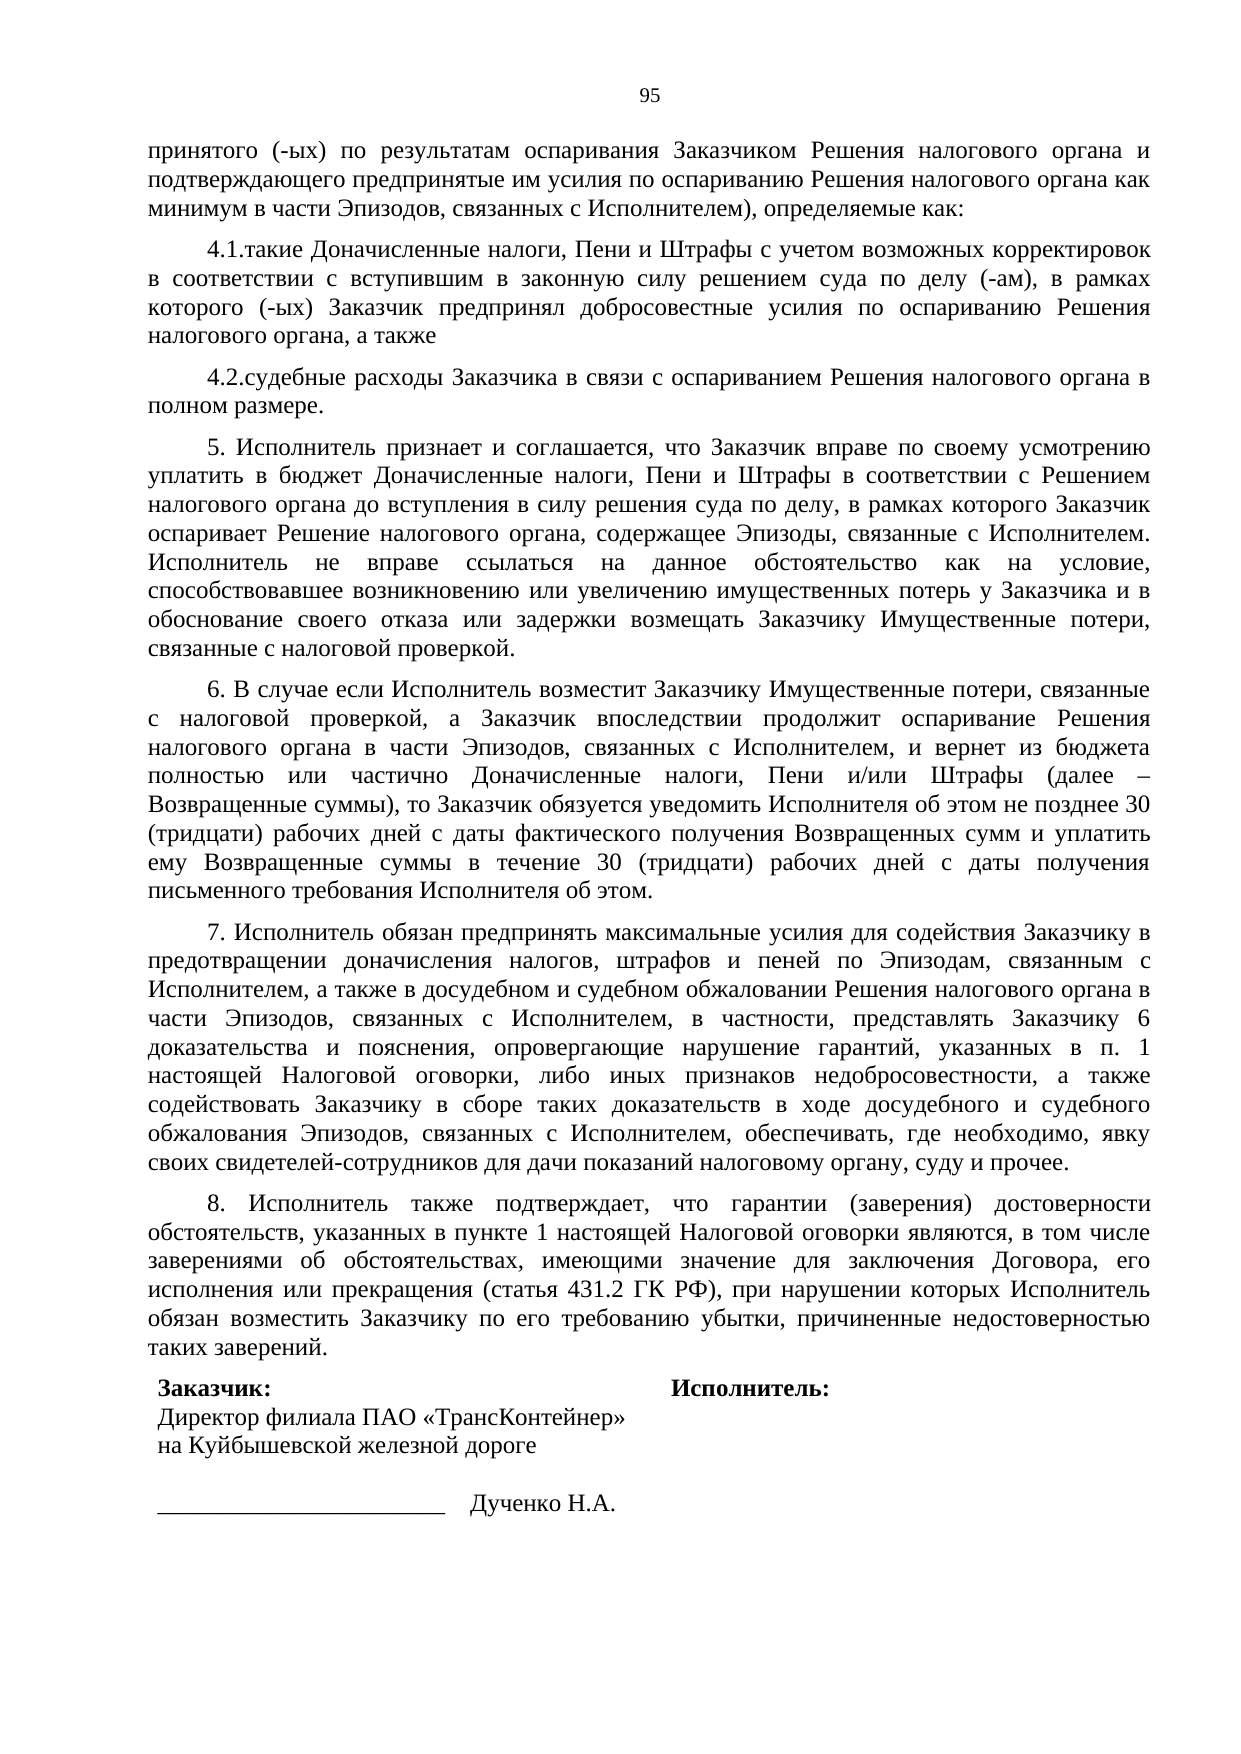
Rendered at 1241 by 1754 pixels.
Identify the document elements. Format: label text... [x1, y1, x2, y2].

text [148, 136, 1152, 222]
table_header Заказчик: Директор филиала ПАО «ТрансКонтейнер» на Куйбышевской железной дороге _______________________ Дученко Н.А. [146, 1373, 659, 1546]
text 7. Исполнитель обязан предпринять максимальные усилия для содействия Заказчику в предотвращении доначисления налогов, штрафов и пеней по Эпизодам, связанным с Исполнителем, а также в досудебном и судебном обжаловании Решения налогового органа в части Эпизодов, связанных с Исполнителем, в частности, представлять Заказчику 6 доказательства и пояснения, опровергающие нарушение гарантий, указанных в п. 1 настоящей Налоговой оговорки, либо иных признаков недобросовестности, а также содействовать Заказчику в сборе таких доказательств в ходе досудебного и судебного обжалования Эпизодов, связанных с Исполнителем, обеспечивать, где необходимо, явку своих свидетелей-сотрудников для дачи показаний налоговому органу, суду и прочее. [148, 917, 1152, 1176]
text 6. В случае если Исполнитель возместит Заказчику Имущественные потери, связанные с налоговой проверкой, а Заказчик впоследствии продолжит оспаривание Решения налогового органа в части Эпизодов, связанных с Исполнителем, и вернет из бюджета полностью или частично Доначисленные налоги, Пени и/или Штрафы (далее – Возвращенные суммы), то Заказчик обязуется уведомить Исполнителя об этом не позднее 30 (тридцати) рабочих дней с даты фактического получения Возвращенных сумм и уплатить ему Возвращенные суммы в течение 30 (тридцати) рабочих дней с даты получения письменного требования Исполнителя об этом. [148, 674, 1152, 904]
text 4.1.такие Доначисленные налоги, Пени и Штрафы с учетом возможных корректировок в соответствии с вступившим в законную силу решением суда по делу (-ам), в рамках которого (-ых) Заказчик предпринял добросовестные усилия по оспариванию Решения налогового органа, а также [148, 234, 1152, 349]
text 5. Исполнитель признает и соглашается, что Заказчик вправе по своему усмотрению уплатить в бюджет Доначисленные налоги, Пени и Штрафы в соответствии с Решением налогового органа до вступления в силу решения суда по делу, в рамках которого Заказчик оспаривает Решение налогового органа, содержащее Эпизоды, связанные с Исполнителем. Исполнитель не вправе ссылаться на данное обстоятельство как на условие, способствовавшее возникновению или увеличению имущественных потерь у Заказчика и в обоснование своего отказа или задержки возмещать Заказчику Имущественные потери, связанные с налоговой проверкой. [148, 432, 1152, 662]
text 4.2.судебные расходы Заказчика в связи с оспариванием Решения налогового органа в полном размере. [148, 362, 1152, 419]
table_header Исполнитель: [660, 1373, 1115, 1546]
text 8. Исполнитель также подтверждает, что гарантии (заверения) достоверности обстоятельств, указанных в пункте 1 настоящей Налоговой оговорки являются, в том числе заверениями об обстоятельствах, имеющими значение для заключения Договора, его исполнения или прекращения (статья 431.2 ГК РФ), при нарушении которых Исполнитель обязан возместить Заказчику по его требованию убытки, причиненные недостоверностью таких заверений. [148, 1188, 1152, 1361]
